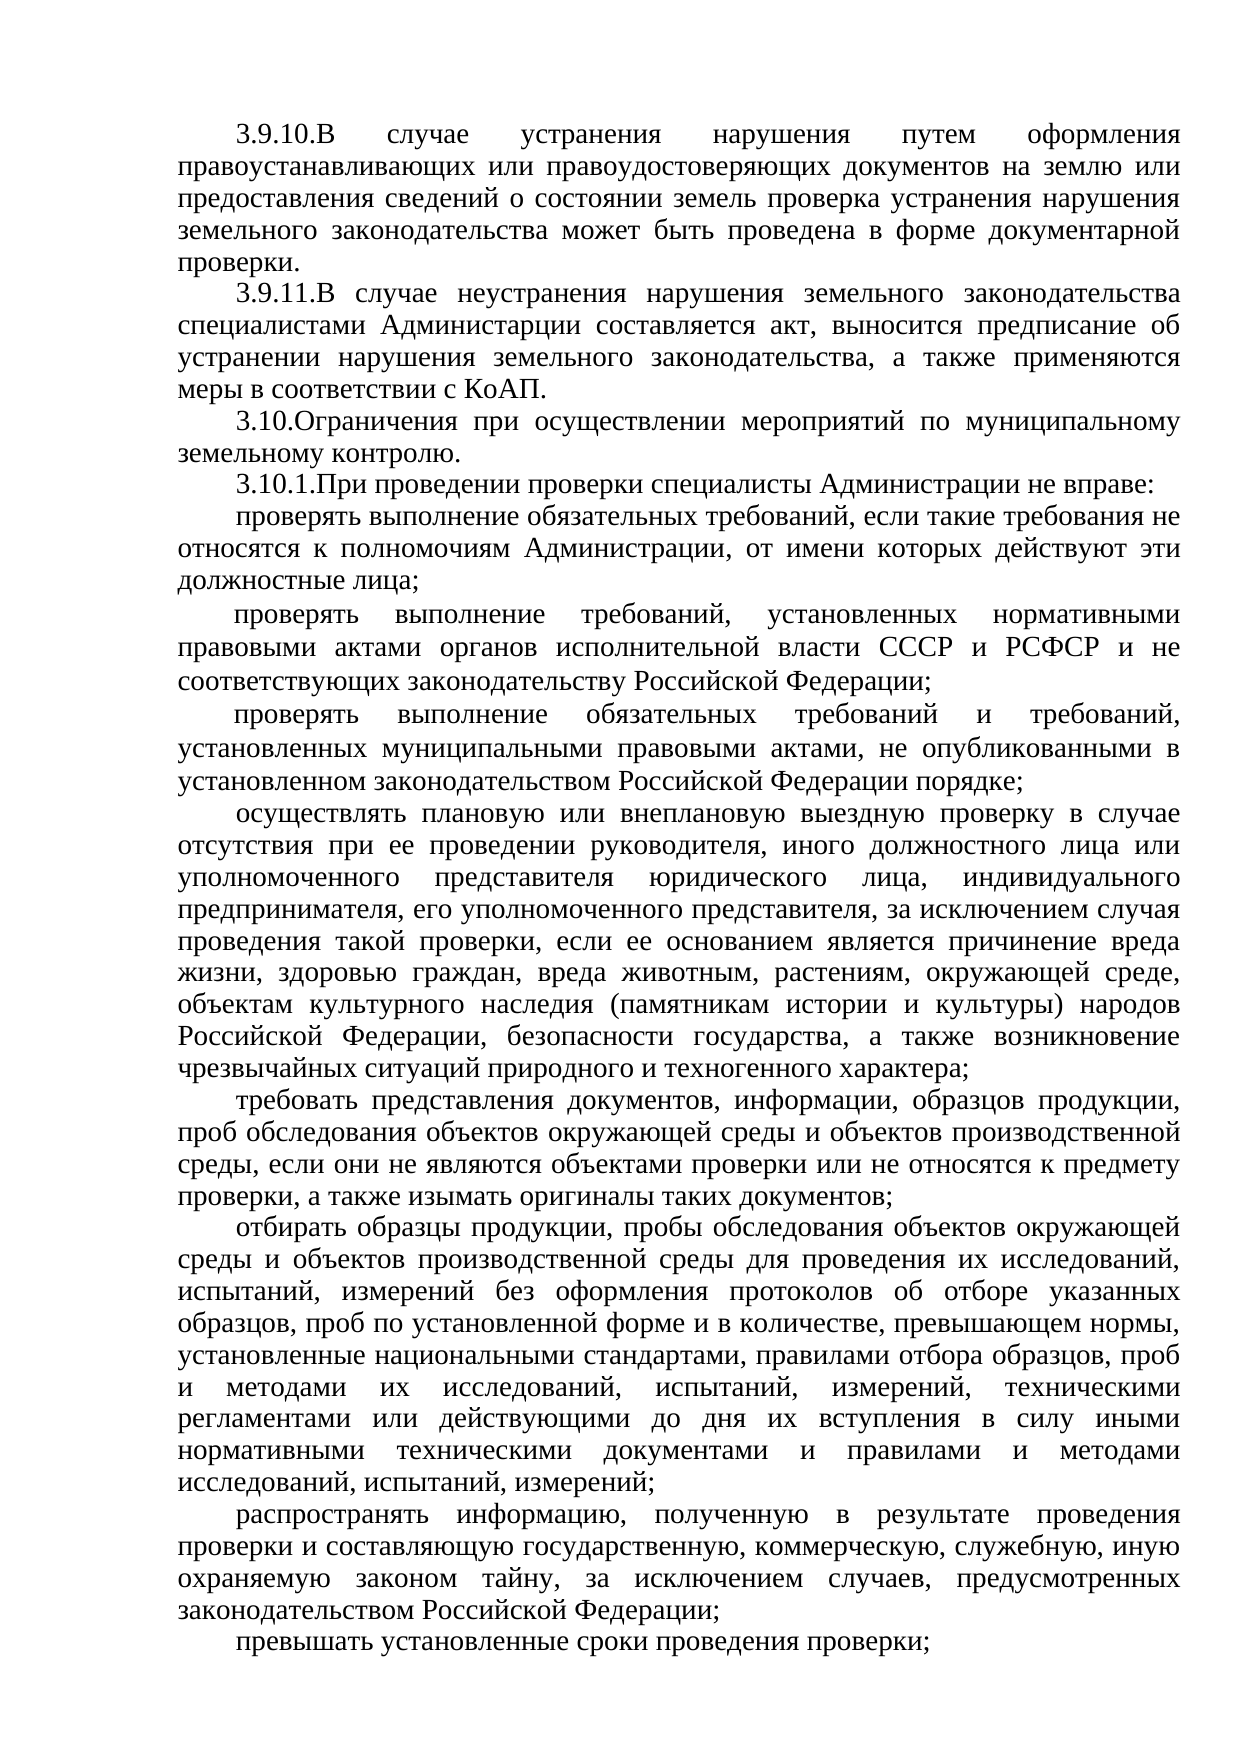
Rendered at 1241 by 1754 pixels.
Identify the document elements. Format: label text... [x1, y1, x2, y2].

text 3.10.Ограничения при осуществлении мероприятий по муниципальному земельному контролю. [177, 405, 1181, 468]
text требовать представления документов, информации, образцов продукции, проб обследования объектов окружающей среды и объектов производственной среды, если они не являются объектами проверки или не относятся к предмету проверки, а также изымать оригиналы таких документов; [177, 1084, 1181, 1211]
text проверять выполнение требований, установленных нормативными правовыми актами органов исполнительной власти СССР и РСФСР и не соответствующих законодательству Российской Федерации; [177, 596, 1181, 696]
text проверять выполнение обязательных требований, если такие требования не относятся к полномочиям Администрации, от имени которых действуют эти должностные лица; [177, 500, 1181, 596]
text распространять информацию, полученную в результате проведения проверки и составляющую государственную, коммерческую, служебную, иную охраняемую законом тайну, за исключением случаев, предусмотренных законодательством Российской Федерации; [177, 1498, 1181, 1625]
text 3.9.10.В случае устранения нарушения путем оформления правоустанавливающих или правоудостоверяющих документов на землю или предоставления сведений о состоянии земель проверка устранения нарушения земельного законодательства может быть проведена в форме документарной проверки. [177, 118, 1181, 277]
text осуществлять плановую или внеплановую выездную проверку в случае отсутствия при ее проведении руководителя, иного должностного лица или уполномоченного представителя юридического лица, индивидуального предпринимателя, его уполномоченного представителя, за исключением случая проведения такой проверки, если ее основанием является причинение вреда жизни, здоровью граждан, вреда животным, растениям, окружающей среде, объектам культурного наследия (памятникам истории и культуры) народов Российской Федерации, безопасности государства, а также возникновение чрезвычайных ситуаций природного и техногенного характера; [177, 797, 1181, 1084]
text 3.10.1.При проведении проверки специалисты Администрации не вправе: [177, 468, 1181, 500]
text отбирать образцы продукции, пробы обследования объектов окружающей среды и объектов производственной среды для проведения их исследований, испытаний, измерений без оформления протоколов об отборе указанных образцов, проб по установленной форме и в количестве, превышающем нормы, установленные национальными стандартами, правилами отбора образцов, проб и методами их исследований, испытаний, измерений, техническими регламентами или действующими до дня их вступления в силу иными нормативными техническими документами и правилами и методами исследований, испытаний, измерений; [177, 1211, 1181, 1498]
text 3.9.11.В случае неустранения нарушения земельного законодательства специалистами Администарции составляется акт, выносится предписание об устранении нарушения земельного законодательства, а также применяются меры в соответствии с КоАП. [177, 277, 1181, 405]
text превышать установленные сроки проведения проверки; [177, 1625, 1181, 1657]
text проверять выполнение обязательных требований и требований, установленных муниципальными правовыми актами, не опубликованными в установленном законодательством Российской Федерации порядке; [177, 696, 1181, 797]
